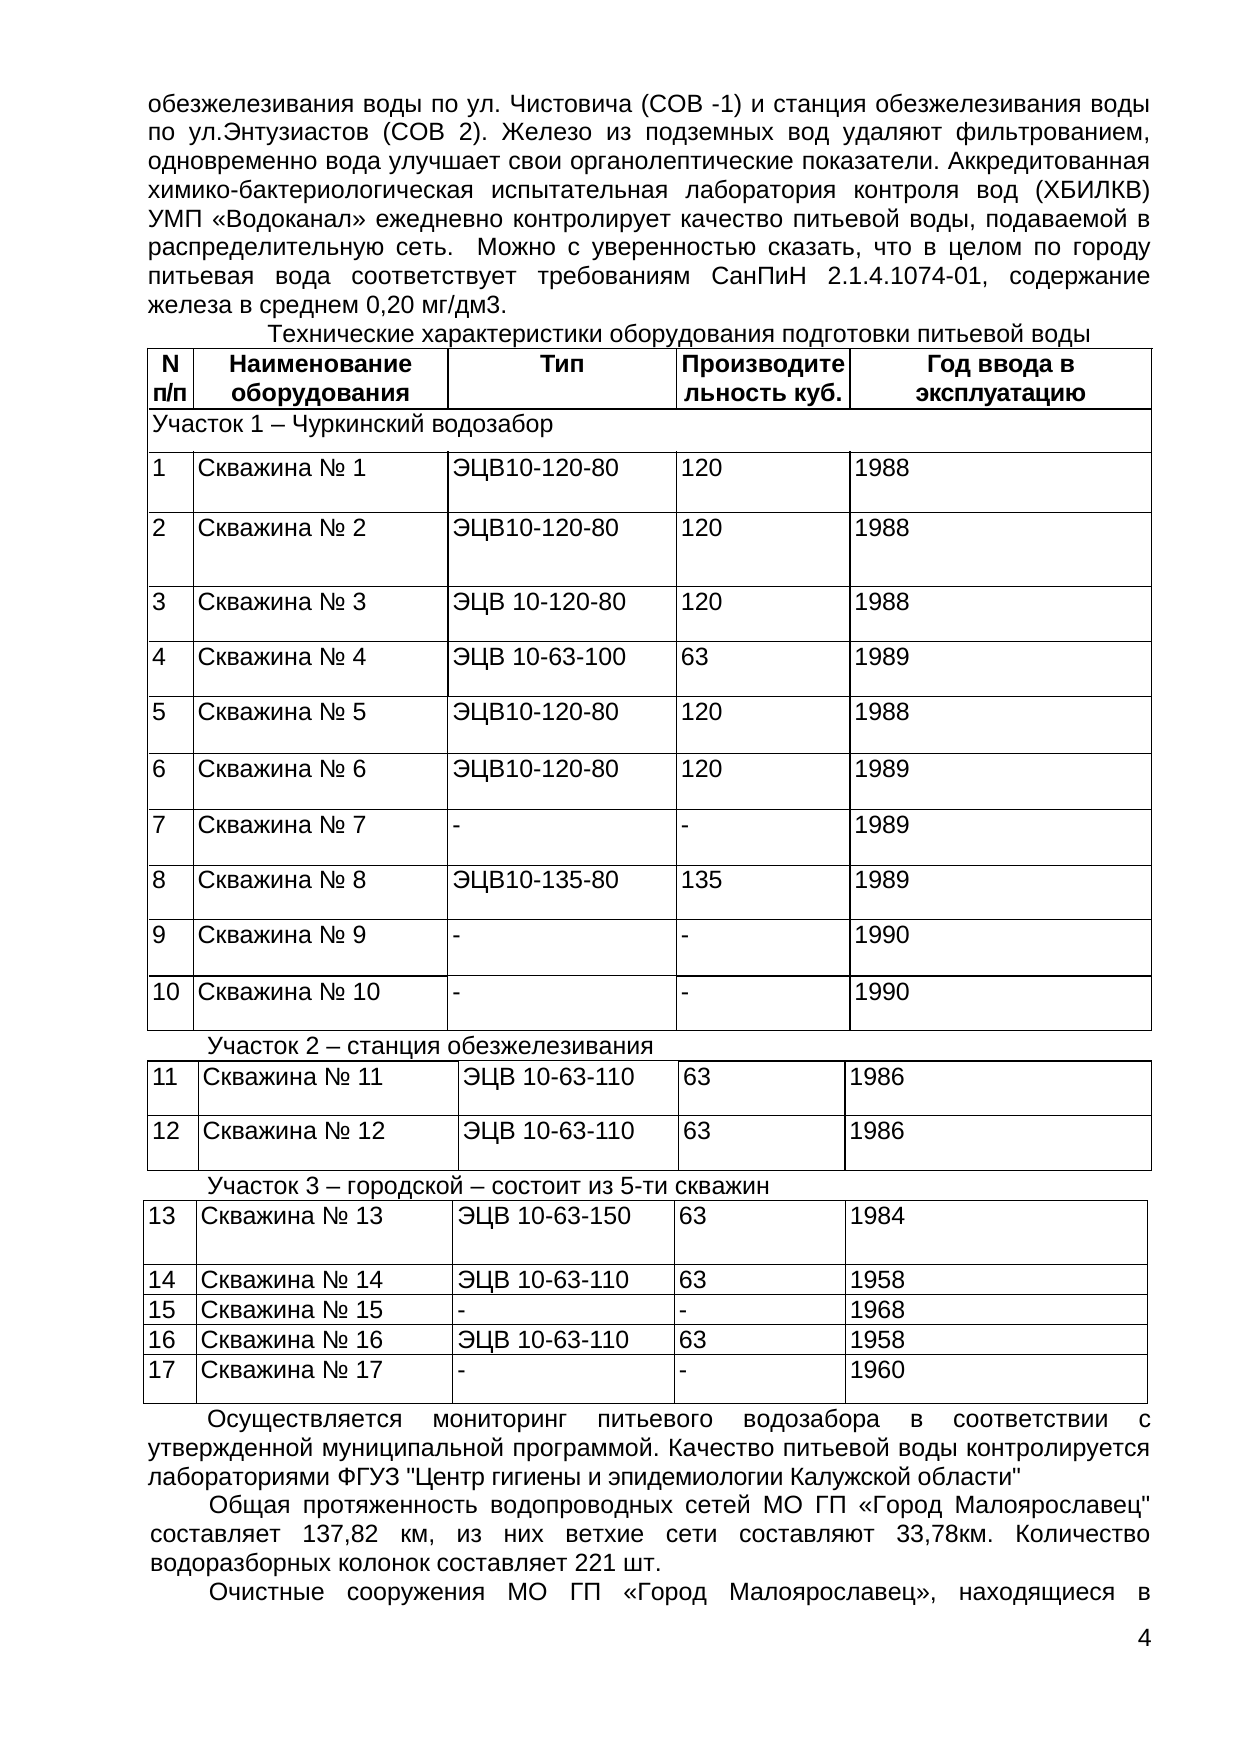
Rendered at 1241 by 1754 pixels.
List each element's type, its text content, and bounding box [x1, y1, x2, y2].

table_header 63 [679, 1062, 844, 1115]
table_cell ЭЦВ10-120-80 [449, 513, 676, 586]
table_cell - [453, 1295, 674, 1324]
table_cell Скважина № 10 [194, 977, 447, 1030]
table_cell ЭЦВ 10-63-110 [459, 1116, 678, 1169]
table_cell - [677, 977, 849, 1030]
text Общая протяженность водопроводных сетей МО ГП «Город Малоярославец" составляет , из них ветхие сети составляют 33,78км. Количество водоразборных колонок составляет 221 шт. [150, 1491, 1152, 1577]
table_cell Скважина № 2 [194, 513, 447, 586]
table_cell 5 [148, 697, 193, 752]
table_cell ЭЦВ10-135-80 [448, 866, 676, 918]
table_cell ЭЦВ 10-63-110 [453, 1265, 674, 1294]
table_cell Скважина № 7 [194, 810, 447, 864]
table_header 13 [144, 1201, 196, 1264]
table_cell - [675, 1355, 845, 1403]
table_header ЭЦВ 10-63-150 [453, 1201, 674, 1264]
table_cell 16 [144, 1325, 196, 1353]
table_cell Скважина № 6 [194, 754, 447, 808]
table_cell 1968 [846, 1295, 1147, 1324]
table_cell Скважина № 17 [197, 1355, 452, 1403]
table_cell 1958 [846, 1325, 1147, 1353]
table_cell 17 [144, 1355, 196, 1403]
table_header Наименование оборудования [194, 349, 447, 408]
table_header Производительность куб. м/ч [677, 349, 849, 408]
table_cell ЭЦВ10-120-80 [448, 697, 676, 752]
table_cell 1989 [851, 866, 1151, 918]
table_header Тип [449, 349, 676, 408]
table_cell 1990 [851, 920, 1151, 975]
table_cell 4 [148, 642, 193, 696]
table_cell 1990 [851, 977, 1151, 1030]
table_header Скважина № 13 [197, 1201, 452, 1264]
table_cell - [448, 810, 676, 864]
table_cell Скважина № 5 [194, 697, 447, 752]
table_cell 8 [148, 866, 193, 918]
table_cell 63 [677, 642, 849, 696]
table_cell 63 [675, 1325, 845, 1353]
table_header N п/п [148, 349, 193, 408]
table_cell - [448, 976, 676, 1030]
table_cell 1986 [846, 1116, 1151, 1169]
table_cell 63 [675, 1265, 845, 1294]
table_cell 1988 [851, 513, 1151, 586]
table_cell 1989 [851, 754, 1151, 808]
text Осуществляется мониторинг питьевого водозабора в соответствии с утвержденной муниципальной программой. Качество питьевой воды контролируется лабораториями ФГУЗ "Центр гигиены и эпидемиологии Калужской области" [148, 1404, 1152, 1491]
table_cell 120 [677, 587, 849, 641]
table_cell 1989 [851, 810, 1151, 864]
table_cell Скважина № 15 [197, 1295, 452, 1324]
table_cell 120 [677, 697, 849, 752]
table_cell Участок 1 – Чуркинский водозабор [148, 409, 1151, 451]
table_cell Скважина № 8 [194, 866, 447, 918]
table_cell 1988 [851, 587, 1151, 641]
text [149, 1577, 1152, 1606]
table_cell 1989 [851, 642, 1151, 696]
table_cell Скважина № 16 [197, 1325, 452, 1353]
table_cell 120 [677, 513, 849, 586]
table_header 63 [675, 1201, 845, 1264]
table_header ЭЦВ 10-63-110 [459, 1061, 678, 1115]
table_cell - [677, 920, 849, 975]
table_cell 15 [144, 1295, 196, 1324]
table_cell - [453, 1355, 674, 1403]
table_cell ЭЦВ10-120-80 [448, 754, 676, 808]
text Участок 3 – городской – состоит из 5-ти скважин [148, 1171, 1152, 1200]
table_cell - [448, 920, 676, 975]
text Технические характеристики оборудования подготовки питьевой воды [148, 319, 1152, 347]
table_cell ЭЦВ 10-63-110 [453, 1325, 674, 1353]
table_cell 1988 [851, 697, 1151, 752]
text Участок 2 – станция обезжелезивания [148, 1031, 1152, 1060]
table_cell Скважина № 14 [197, 1265, 452, 1294]
table_cell Скважина № 12 [199, 1116, 458, 1169]
table_header Год ввода в эксплуатацию [851, 349, 1151, 408]
table_cell Скважина № 4 [194, 642, 447, 696]
table_cell 7 [148, 810, 193, 864]
table_cell 1988 [851, 453, 1151, 511]
table_cell 1 [148, 453, 193, 511]
table_cell 120 [677, 453, 849, 511]
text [148, 89, 1152, 319]
table_header 1986 [846, 1062, 1151, 1115]
table_cell Скважина № 9 [194, 920, 447, 975]
table_cell ЭЦВ 10-120-80 [449, 587, 676, 641]
table_cell 6 [148, 754, 193, 808]
table_cell 3 [148, 587, 193, 641]
table_cell 2 [148, 513, 193, 586]
table_cell 63 [679, 1116, 844, 1169]
table_cell 135 [677, 866, 849, 918]
table_cell Скважина № 3 [194, 587, 447, 641]
table_header 11 [148, 1062, 198, 1115]
table_cell 120 [677, 754, 849, 808]
table_header Скважина № 11 [199, 1062, 458, 1115]
table_cell 10 [148, 976, 193, 1030]
table_cell ЭЦВ10-120-80 [449, 453, 676, 511]
table_cell Скважина № 1 [194, 453, 447, 511]
table_cell 1958 [846, 1265, 1147, 1294]
table_cell 14 [144, 1265, 196, 1294]
table_header 1984 [846, 1201, 1147, 1264]
table_cell 12 [148, 1116, 198, 1169]
table_cell 9 [148, 920, 193, 975]
table_cell - [675, 1295, 845, 1324]
table_cell 1960 [846, 1355, 1147, 1403]
table_cell ЭЦВ 10-63-100 [449, 642, 676, 696]
table_cell - [677, 810, 849, 864]
